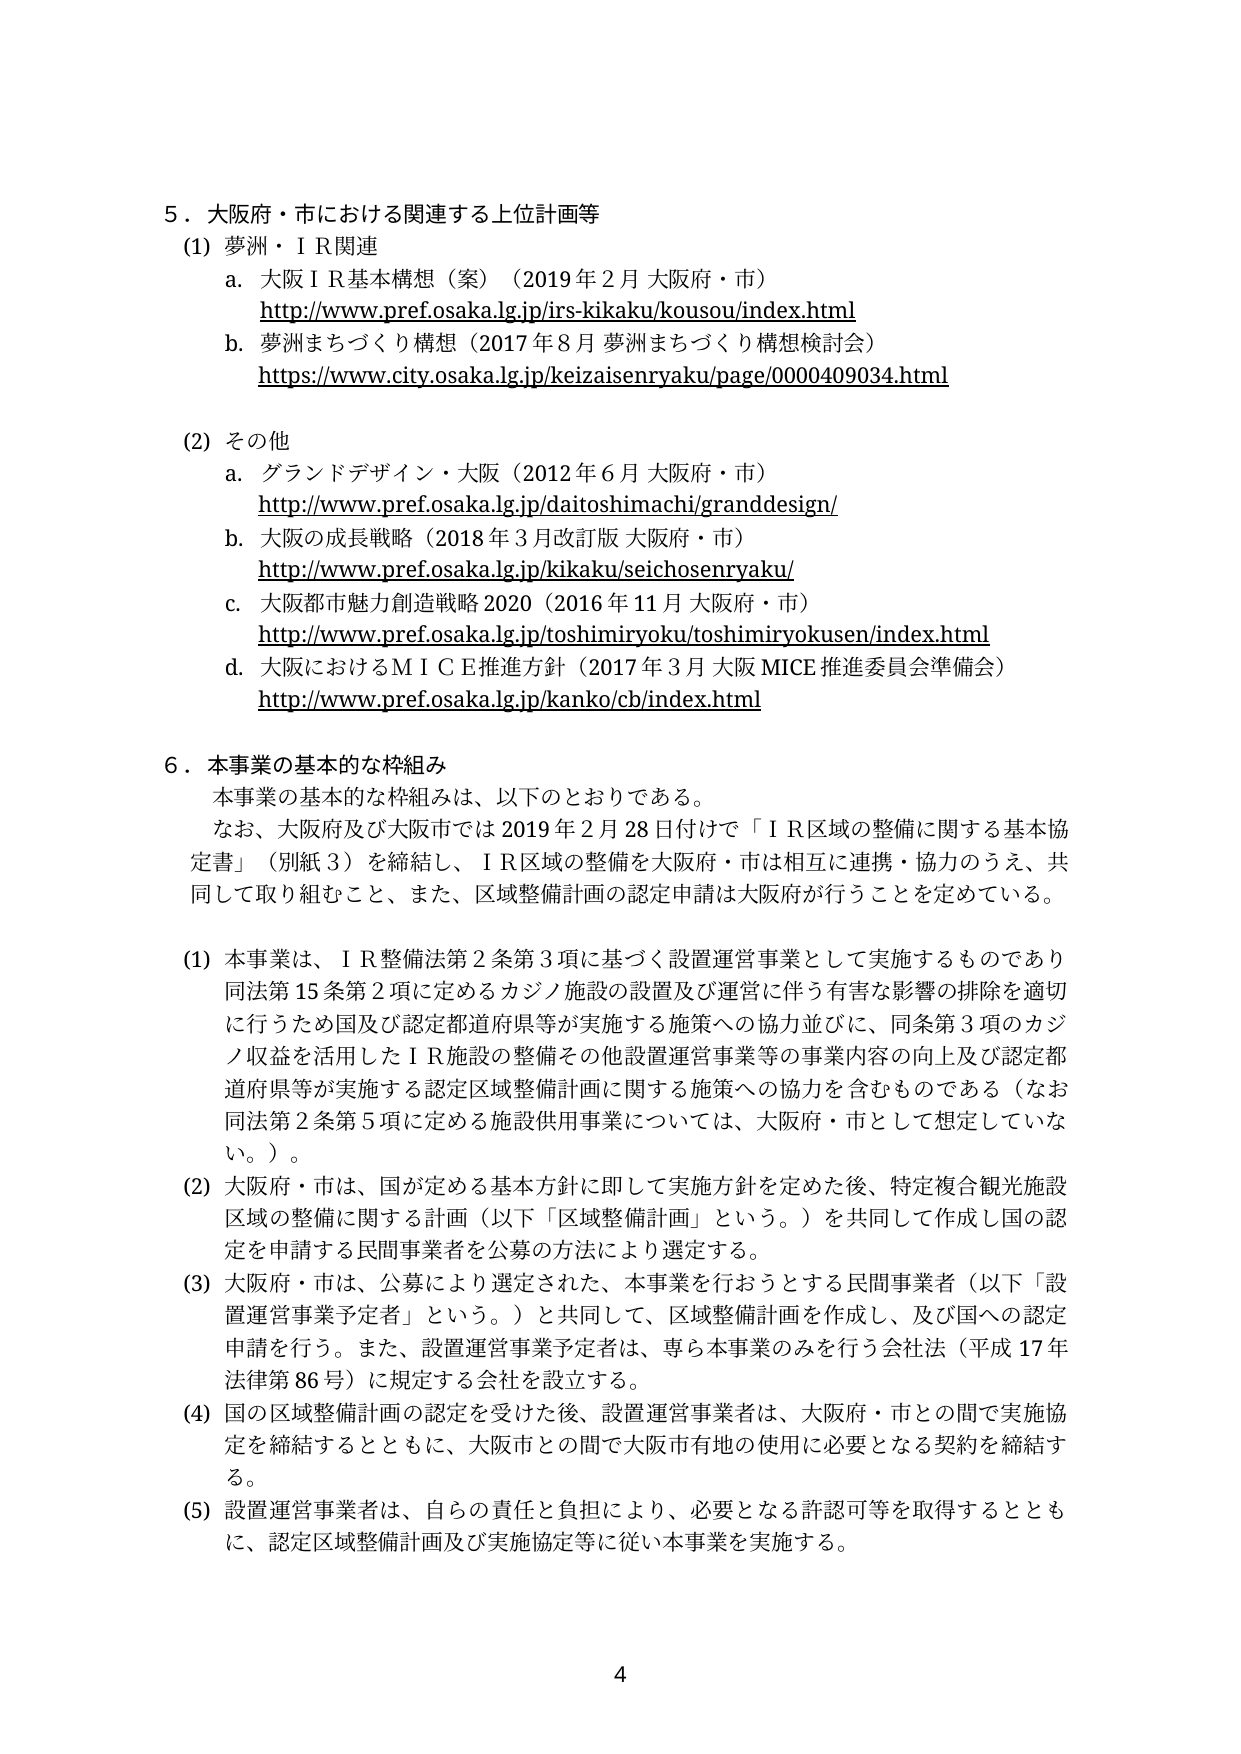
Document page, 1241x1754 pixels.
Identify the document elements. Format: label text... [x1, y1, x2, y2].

text http://www.pref.osaka.lg.jp/daitoshimachi/granddesign/ [236, 488, 1069, 521]
list グランドデザイン・大阪（2012年６月 大阪府・市） [224, 456, 1069, 488]
text http://www.pref.osaka.lg.jp/toshimiryoku/toshimiryokusen/index.html [236, 618, 1069, 650]
text 本事業の基本的な枠組みは、以下のとおりである。 [190, 780, 1069, 812]
list 夢洲・ＩＲ関連 [183, 229, 1069, 261]
text http://www.pref.osaka.lg.jp/kanko/cb/index.html [236, 683, 1069, 715]
list 大阪の成長戦略（2018年３月改訂版 大阪府・市） [224, 521, 1069, 553]
subtitle 大阪府・市は、国が定める基本方針に即して実施方針を定めた後、特定複合観光施設区域の整備に関する計画（以下「区域整備計画」という。）を共同して作成し国の認定を申請する民間事業者を公募の方法により選定する。 [183, 1168, 1069, 1266]
text なお、大阪府及び大阪市では2019年２月28日付けで「ＩＲ区域の整備に関する基本協定書」（別紙３）を締結し、ＩＲ区域の整備を大阪府・市は相互に連携・協力のうえ、共同して取り組むこと、また、区域整備計画の認定申請は大阪府が行うことを定めている。 [190, 812, 1069, 909]
list 大阪都市魅力創造戦略2020（2016年11月 大阪府・市） [224, 585, 1069, 618]
subtitle 設置運営事業者は、自らの責任と負担により、必要となる許認可等を取得するとともに、認定区域整備計画及び実施協定等に従い本事業を実施する。 [183, 1492, 1069, 1557]
subtitle 大阪府・市は、公募により選定された、本事業を行おうとする民間事業者（以下「設置運営事業予定者」という。）と共同して、区域整備計画を作成し、及び国への認定申請を行う。また、設置運営事業予定者は、専ら本事業のみを行う会社法（平成17年法律第86号）に規定する会社を設立する。 [183, 1266, 1069, 1395]
list 大阪におけるＭＩＣＥ推進方針（2017年３月 大阪MICE推進委員会準備会） [224, 650, 1069, 683]
subtitle 本事業の基本的な枠組み [160, 747, 1092, 780]
list 大阪ＩＲ基本構想（案）（2019年２月 大阪府・市） http://www.pref.osaka.lg.jp/irs-kikaku/kousou/index.html [224, 261, 1069, 326]
list 夢洲まちづくり構想（2017年８月 夢洲まちづくり構想検討会） [224, 326, 1069, 359]
text https://www.city.osaka.lg.jp/keizaisenryaku/page/0000409034.html [236, 359, 1069, 391]
subtitle 大阪府・市における関連する上位計画等 [160, 197, 1092, 229]
list その他 [183, 423, 1069, 456]
subtitle 国の区域整備計画の認定を受けた後、設置運営事業者は、大阪府・市との間で実施協定を締結するとともに、大阪市との間で大阪市有地の使用に必要となる契約を締結する。 [183, 1395, 1069, 1492]
text http://www.pref.osaka.lg.jp/kikaku/seichosenryaku/ [236, 553, 1069, 585]
subtitle 本事業は、ＩＲ整備法第２条第３項に基づく設置運営事業として実施するものであり、同法第15条第２項に定めるカジノ施設の設置及び運営に伴う有害な影響の排除を適切に行うため国及び認定都道府県等が実施する施策への協力並びに、同条第３項のカジノ収益を活用したＩＲ施設の整備その他設置運営事業等の事業内容の向上及び認定都道府県等が実施する認定区域整備計画に関する施策への協力を含むものである（なお、同法第２条第５項に定める施設供用事業については、大阪府・市として想定していない。）。 [183, 942, 1069, 1168]
